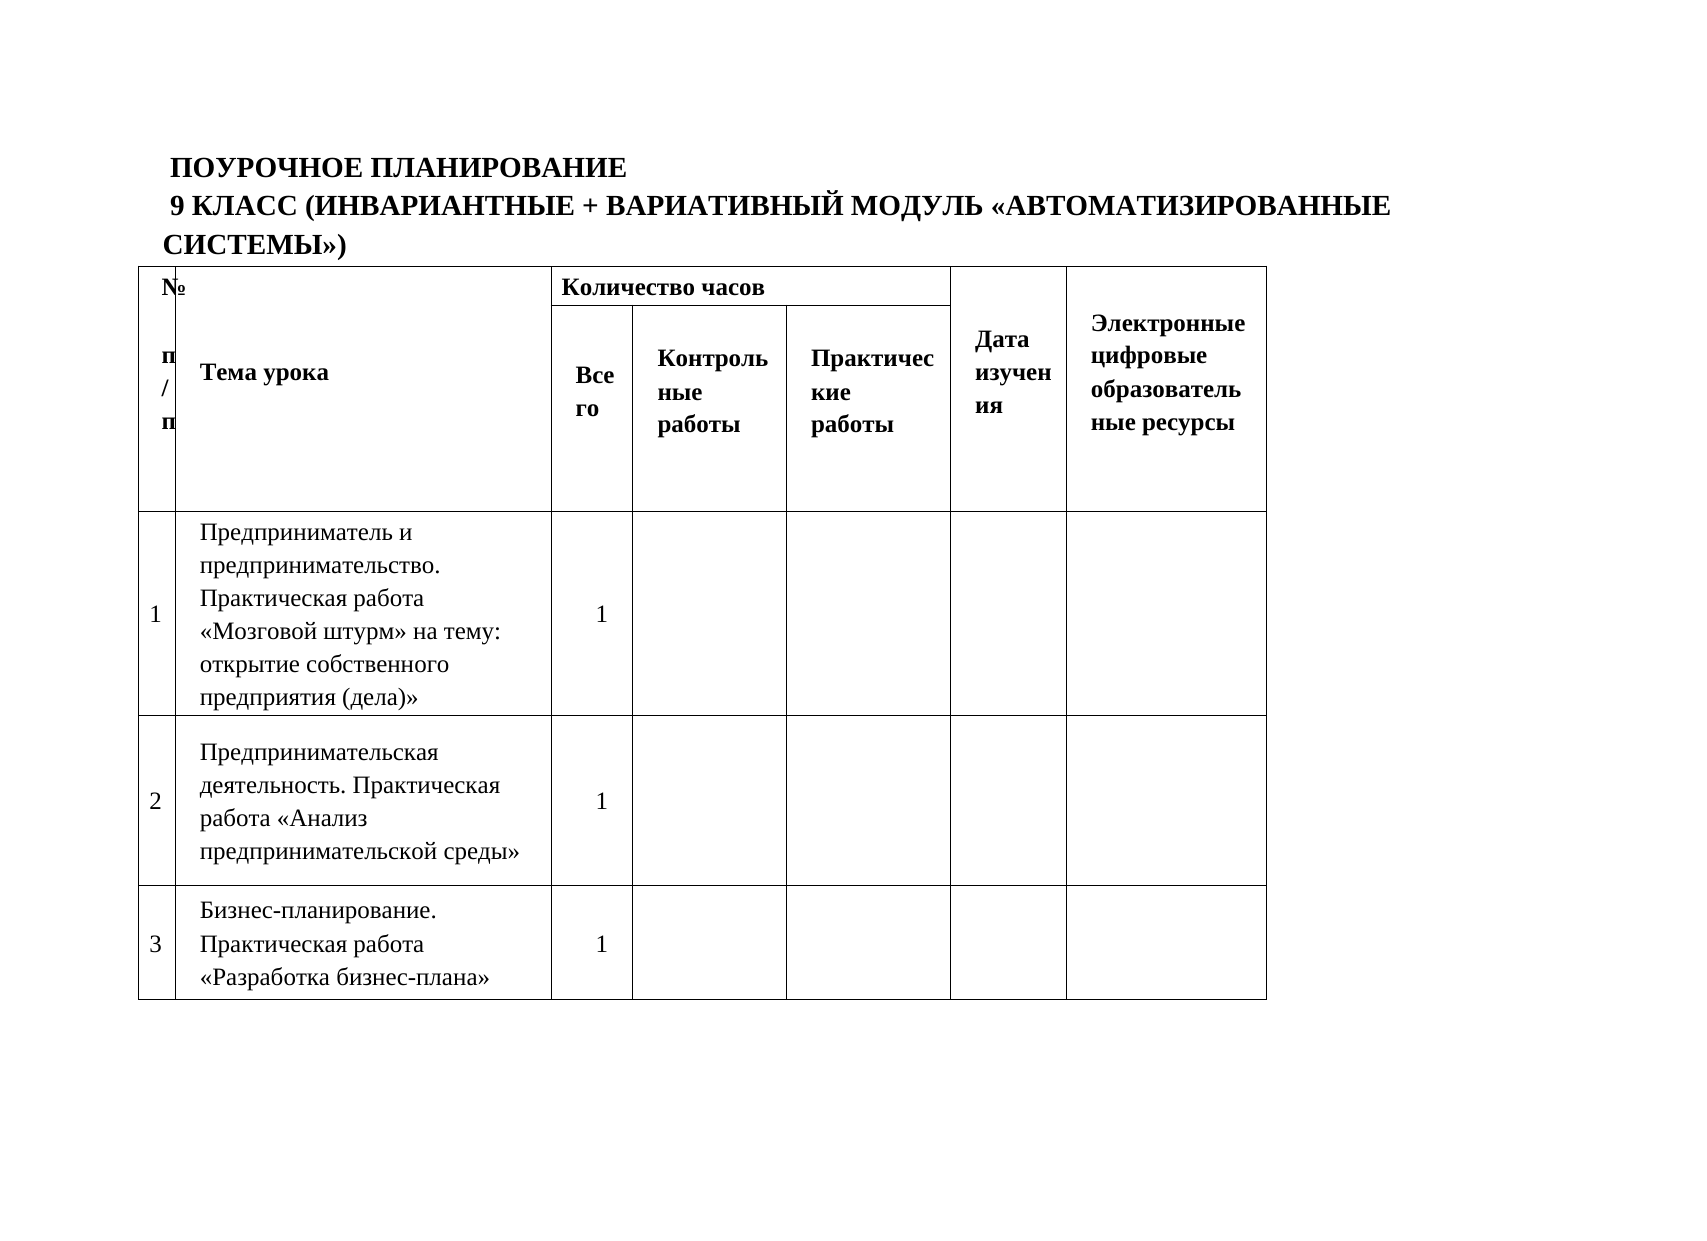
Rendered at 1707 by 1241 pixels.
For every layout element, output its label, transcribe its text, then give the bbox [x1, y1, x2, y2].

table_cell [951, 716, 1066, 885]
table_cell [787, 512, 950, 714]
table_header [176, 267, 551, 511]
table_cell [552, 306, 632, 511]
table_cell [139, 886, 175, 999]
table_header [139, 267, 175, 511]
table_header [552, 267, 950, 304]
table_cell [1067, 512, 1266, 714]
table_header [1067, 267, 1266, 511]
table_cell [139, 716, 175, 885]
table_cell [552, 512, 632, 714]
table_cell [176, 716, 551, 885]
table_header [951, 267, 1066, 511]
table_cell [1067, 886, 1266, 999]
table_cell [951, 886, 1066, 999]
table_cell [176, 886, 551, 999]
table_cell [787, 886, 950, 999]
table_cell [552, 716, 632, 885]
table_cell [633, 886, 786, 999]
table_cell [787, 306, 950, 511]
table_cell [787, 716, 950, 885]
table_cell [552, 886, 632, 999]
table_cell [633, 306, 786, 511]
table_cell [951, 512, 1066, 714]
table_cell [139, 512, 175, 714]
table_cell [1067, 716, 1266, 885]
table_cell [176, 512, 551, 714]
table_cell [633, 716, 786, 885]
text ПОУРОЧНОЕ ПЛАНИРОВАНИЕ [162, 150, 1557, 183]
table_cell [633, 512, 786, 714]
text 9 КЛАСС (ИНВАРИАНТНЫЕ + ВАРИАТИВНЫЙ МОДУЛЬ «АВТОМАТИЗИРОВАННЫЕ СИСТЕМЫ») [162, 188, 1557, 261]
